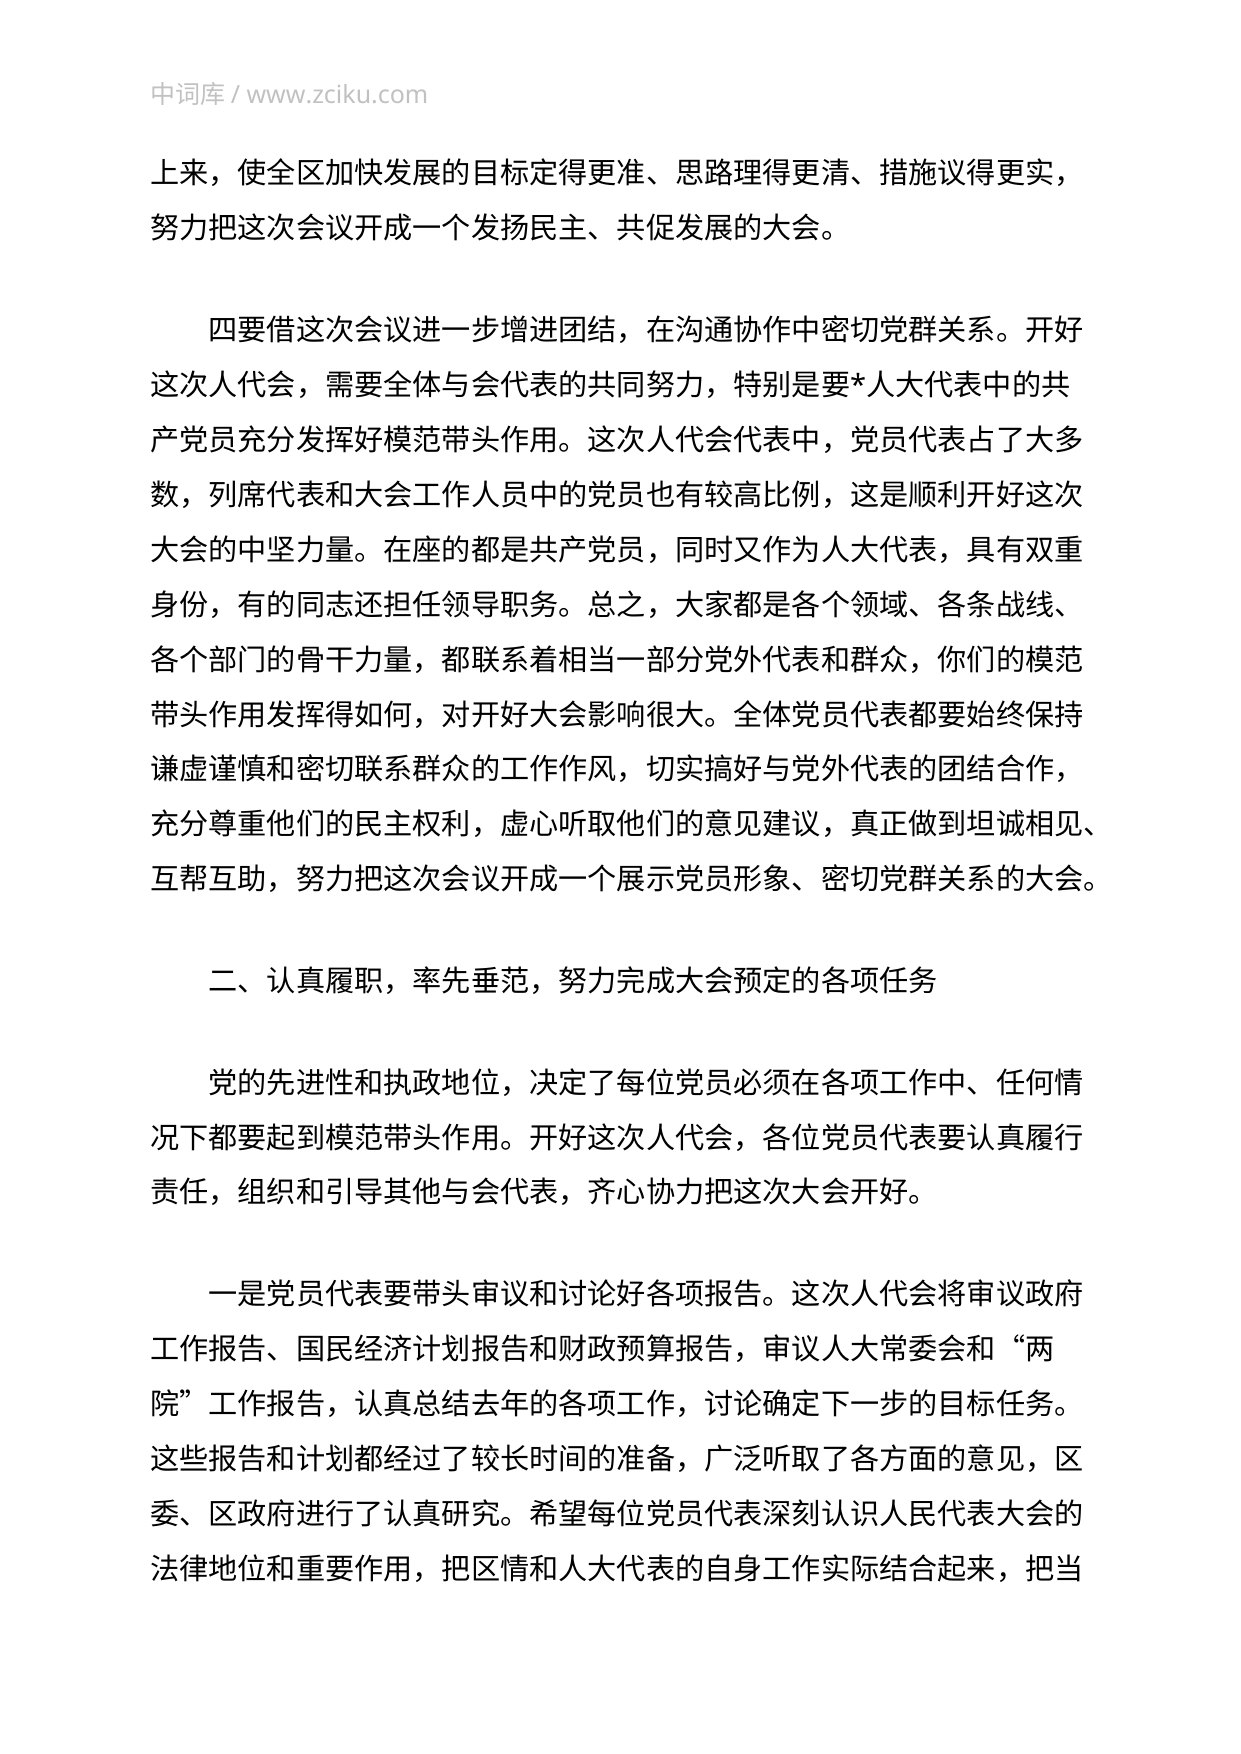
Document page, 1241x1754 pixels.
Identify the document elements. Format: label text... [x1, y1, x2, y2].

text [150, 1271, 1090, 1588]
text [150, 150, 1090, 247]
text 二、认真履职，率先垂范，努力完成大会预定的各项任务 [150, 957, 1090, 1000]
text 党的先进性和执政地位，决定了每位党员必须在各项工作中、任何情况下都要起到模范带头作用。开好这次人代会，各位党员代表要认真履行责任，组织和引导其他与会代表，齐心协力把这次大会开好。 [150, 1059, 1090, 1211]
text 四要借这次会议进一步增进团结，在沟通协作中密切党群关系。开好这次人代会，需要全体与会代表的共同努力，特别是要*人大代表中的共产党员充分发挥好模范带头作用。这次人代会代表中，党员代表占了大多数，列席代表和大会工作人员中的党员也有较高比例，这是顺利开好这次大会的中坚力量。在座的都是共产党员，同时又作为人大代表，具有双重身份，有的同志还担任领导职务。总之，大家都是各个领域、各条战线、各个部门的骨干力量，都联系着相当一部分党外代表和群众，你们的模范带头作用发挥得如何，对开好大会影响很大。全体党员代表都要始终保持谦虚谨慎和密切联系群众的工作作风，切实搞好与党外代表的团结合作，充分尊重他们的民主权利，虚心听取他们的意见建议，真正做到坦诚相见、互帮互助，努力把这次会议开成一个展示党员形象、密切党群关系的大会。 [150, 307, 1090, 898]
